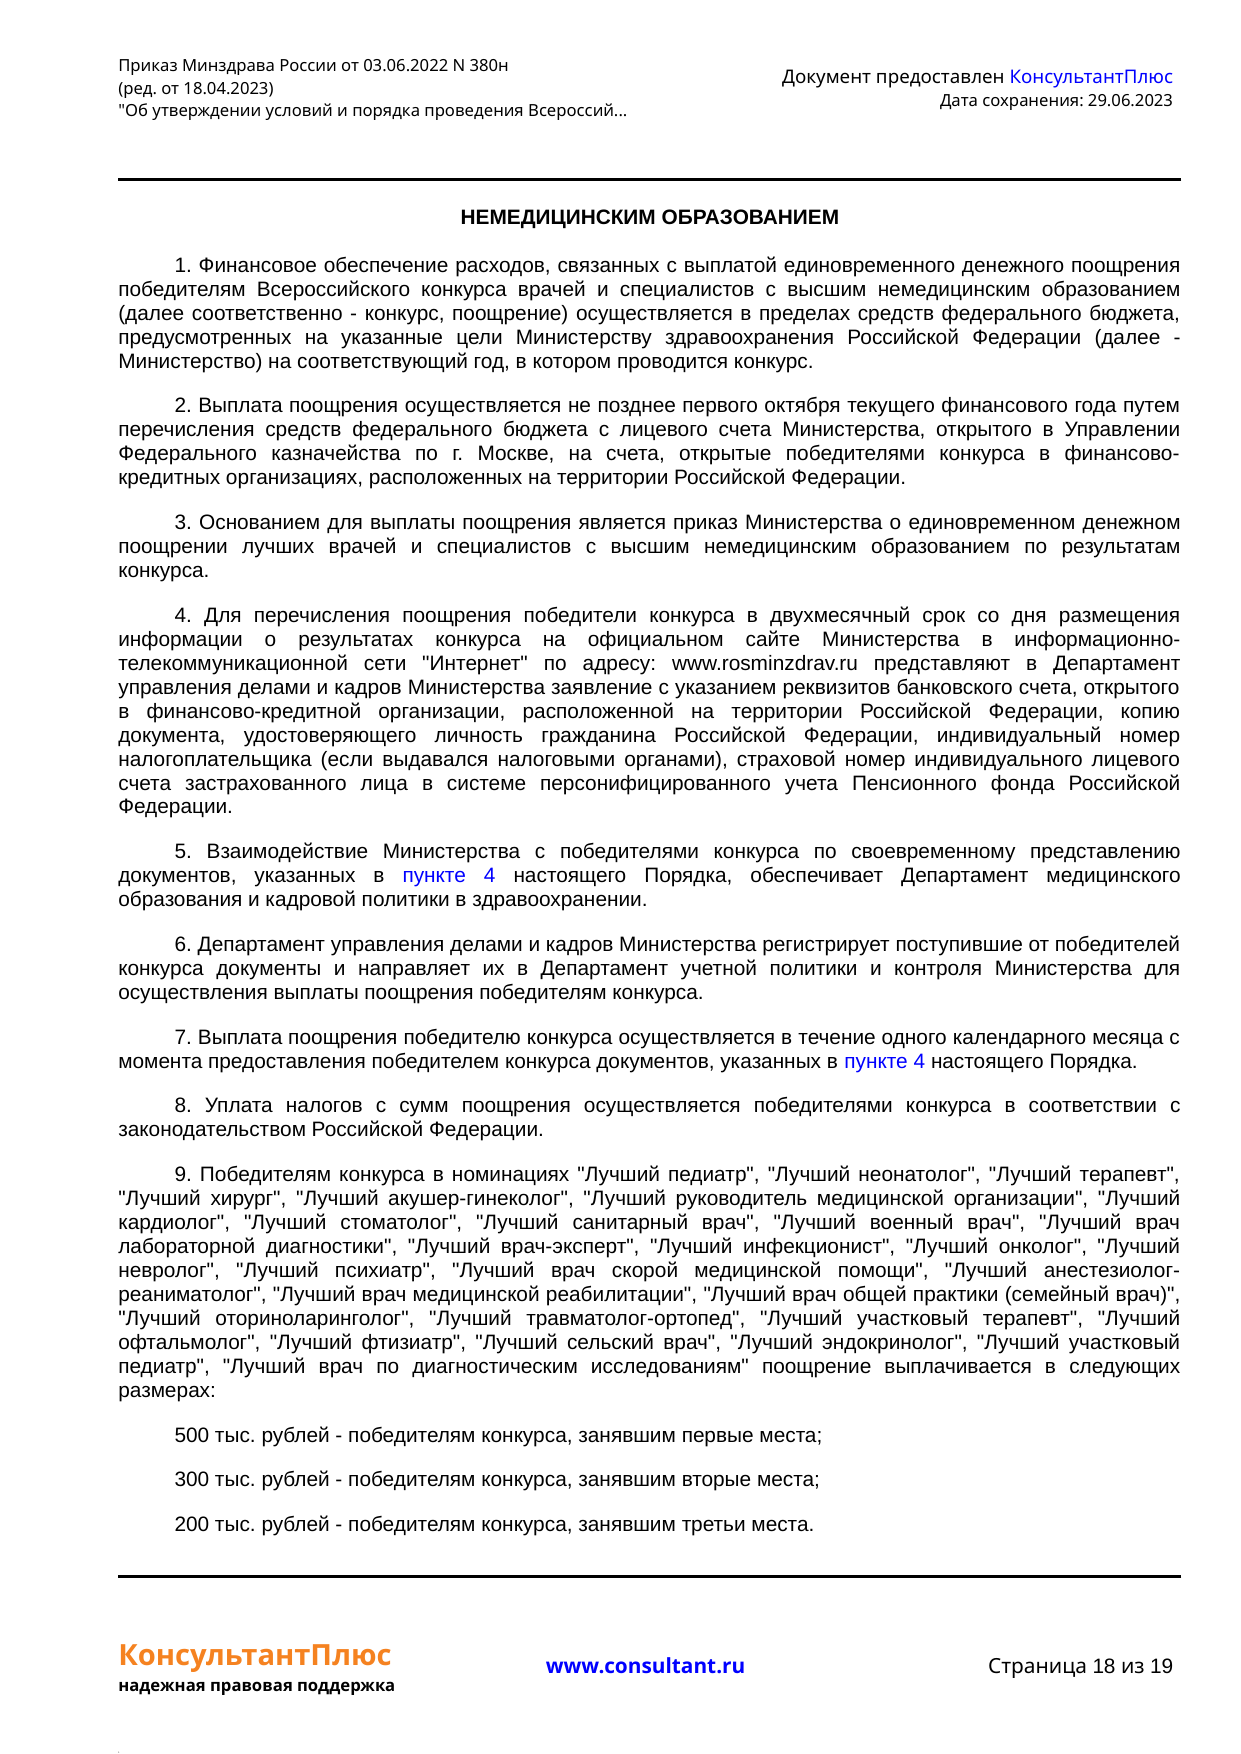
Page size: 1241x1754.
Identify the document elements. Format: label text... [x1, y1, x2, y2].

title НЕМЕДИЦИНСКИМ ОБРАЗОВАНИЕМ [118, 205, 1181, 229]
text 4. Для перечисления поощрения победители конкурса в двухмесячный срок со дня размещения информации о результатах конкурса на официальном сайте Министерства в информационно-телекоммуникационной сети "Интернет" по адресу: www.rosminzdrav.ru представляют в Департамент управления делами и кадров Министерства заявление с указанием реквизитов банковского счета, открытого в финансово-кредитной организации, расположенной на территории Российской Федерации, копию документа, удостоверяющего личность гражданина Российской Федерации, индивидуальный номер налогоплательщика (если выдавался налоговыми органами), страховой номер индивидуального лицевого счета застрахованного лица в системе персонифицированного учета Пенсионного фонда Российской Федерации. [118, 603, 1181, 818]
text 9. Победителям конкурса в номинациях "Лучший педиатр", "Лучший неонатолог", "Лучший терапевт", "Лучший хирург", "Лучший акушер-гинеколог", "Лучший руководитель медицинской организации", "Лучший кардиолог", "Лучший стоматолог", "Лучший санитарный врач", "Лучший военный врач", "Лучший врач лабораторной диагностики", "Лучший врач-эксперт", "Лучший инфекционист", "Лучший онколог", "Лучший невролог", "Лучший психиатр", "Лучший врач скорой медицинской помощи", "Лучший анестезиолог-реаниматолог", "Лучший врач медицинской реабилитации", "Лучший врач общей практики (семейный врач)", "Лучший оториноларинголог", "Лучший травматолог-ортопед", "Лучший участковый терапевт", "Лучший офтальмолог", "Лучший фтизиатр", "Лучший сельский врач", "Лучший эндокринолог", "Лучший участковый педиатр", "Лучший врач по диагностическим исследованиям" поощрение выплачивается в следующих размерах: [118, 1162, 1181, 1402]
text 8. Уплата налогов с сумм поощрения осуществляется победителями конкурса в соответствии с законодательством Российской Федерации. [118, 1093, 1181, 1141]
text 7. Выплата поощрения победителю конкурса осуществляется в течение одного календарного месяца с момента предоставления победителем конкурса документов, указанных в пункте 4 настоящего Порядка. [118, 1024, 1181, 1072]
text 300 тыс. рублей - победителям конкурса, занявшим вторые места; [118, 1467, 1181, 1491]
text 500 тыс. рублей - победителям конкурса, занявшим первые места; [118, 1422, 1181, 1446]
text 3. Основанием для выплаты поощрения является приказ Министерства о единовременном денежном поощрении лучших врачей и специалистов с высшим немедицинским образованием по результатам конкурса. [118, 510, 1181, 582]
text 1. Финансовое обеспечение расходов, связанных с выплатой единовременного денежного поощрения победителям Всероссийского конкурса врачей и специалистов с высшим немедицинским образованием (далее соответственно - конкурс, поощрение) осуществляется в пределах средств федерального бюджета, предусмотренных на указанные цели Министерству здравоохранения Российской Федерации (далее - Министерство) на соответствующий год, в котором проводится конкурс. [118, 253, 1181, 372]
text 6. Департамент управления делами и кадров Министерства регистрирует поступившие от победителей конкурса документы и направляет их в Департамент учетной политики и контроля Министерства для осуществления выплаты поощрения победителям конкурса. [118, 932, 1181, 1004]
text 5. Взаимодействие Министерства с победителями конкурса по своевременному представлению документов, указанных в пункте 4 настоящего Порядка, обеспечивает Департамент медицинского образования и кадровой политики в здравоохранении. [118, 839, 1181, 911]
text 200 тыс. рублей - победителям конкурса, занявшим третьи места. [118, 1512, 1181, 1536]
text 2. Выплата поощрения осуществляется не позднее первого октября текущего финансового года путем перечисления средств федерального бюджета с лицевого счета Министерства, открытого в Управлении Федерального казначейства по г. Москве, на счета, открытые победителями конкурса в финансово-кредитных организациях, расположенных на территории Российской Федерации. [118, 393, 1181, 489]
